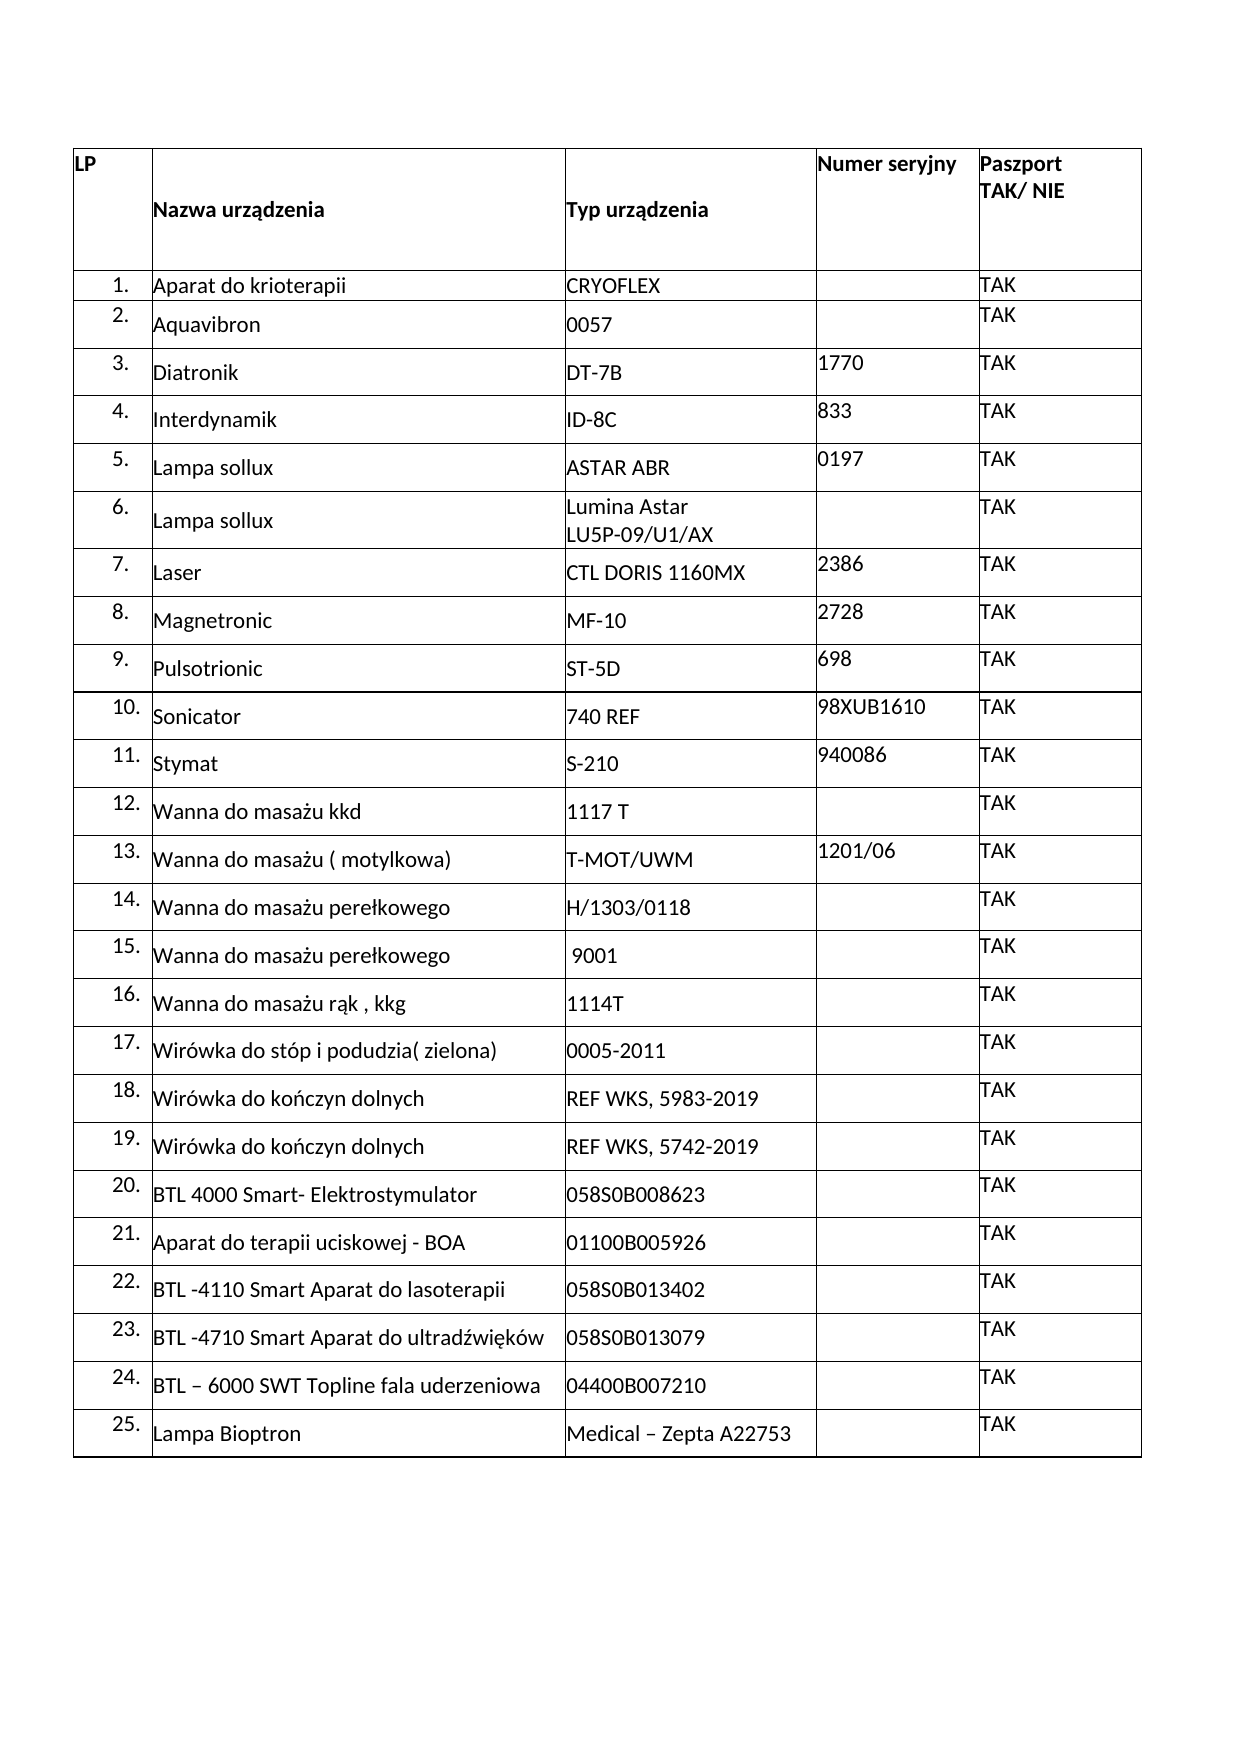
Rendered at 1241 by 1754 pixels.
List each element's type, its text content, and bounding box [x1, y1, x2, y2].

table_cell [74, 301, 152, 347]
table_cell [74, 549, 152, 596]
table_cell Wanna do masażu perełkowego [153, 884, 565, 930]
table_cell 740 REF [566, 693, 816, 739]
table_cell [817, 1075, 979, 1122]
table_cell Wirówka do stóp i podudzia( zielona) [153, 1027, 565, 1074]
table_cell Lampa sollux [153, 492, 565, 548]
table_cell TAK [980, 1123, 1141, 1169]
table_cell TAK [980, 645, 1141, 691]
table_cell [817, 931, 979, 978]
table_cell Wanna do masażu rąk , kkg [153, 979, 565, 1026]
table_cell BTL 4000 Smart- Elektrostymulator [153, 1171, 565, 1217]
table_cell 1770 [817, 349, 979, 395]
table_cell [74, 597, 152, 643]
table_cell TAK [980, 788, 1141, 835]
table_cell Wanna do masażu kkd [153, 788, 565, 835]
table_cell [817, 979, 979, 1026]
table_cell TAK [980, 549, 1141, 596]
table_cell [74, 1027, 152, 1074]
table_cell [74, 693, 152, 739]
table_cell [74, 1410, 152, 1456]
table_cell 058S0B013402 [566, 1266, 816, 1313]
table_cell TAK [980, 1362, 1141, 1408]
table_cell ST-5D [566, 645, 816, 691]
table_cell [74, 645, 152, 691]
table_cell Lampa Bioptron [153, 1410, 565, 1456]
table_cell [74, 492, 152, 548]
table_cell Aparat do terapii uciskowej - BOA [153, 1218, 565, 1265]
table_cell BTL -4110 Smart Aparat do lasoterapii [153, 1266, 565, 1313]
table_cell 01100B005926 [566, 1218, 816, 1265]
table_cell TAK [980, 1171, 1141, 1217]
table_cell [74, 1171, 152, 1217]
table_cell [74, 931, 152, 978]
table_cell MF-10 [566, 597, 816, 643]
table_cell [74, 1314, 152, 1361]
table_cell TAK [980, 271, 1141, 299]
table_cell TAK [980, 1266, 1141, 1313]
table_cell [817, 1314, 979, 1361]
table_cell Wirówka do kończyn dolnych [153, 1075, 565, 1122]
table_cell [817, 1218, 979, 1265]
table_cell [74, 788, 152, 835]
table_cell [74, 444, 152, 491]
table_cell Wanna do masażu ( motylkowa) [153, 836, 565, 883]
table_cell Stymat [153, 740, 565, 787]
table_cell [817, 1410, 979, 1456]
table_cell 058S0B008623 [566, 1171, 816, 1217]
table_cell S-210 [566, 740, 816, 787]
table_cell TAK [980, 444, 1141, 491]
table_cell [817, 1171, 979, 1217]
table_cell 98XUB1610 [817, 693, 979, 739]
table_cell TAK [980, 1027, 1141, 1074]
table_header LP [74, 149, 152, 269]
table_cell [817, 1027, 979, 1074]
table_cell 0005-2011 [566, 1027, 816, 1074]
table_cell [74, 1218, 152, 1265]
table_cell [817, 884, 979, 930]
table_cell TAK [980, 1075, 1141, 1122]
table_cell TAK [980, 931, 1141, 978]
table_cell 0197 [817, 444, 979, 491]
table_cell [817, 301, 979, 347]
table_cell [74, 271, 152, 299]
table_cell 833 [817, 396, 979, 443]
table_header Numer seryjny [817, 149, 979, 269]
table_cell REF WKS, 5742-2019 [566, 1123, 816, 1169]
table_cell DT-7B [566, 349, 816, 395]
table_cell TAK [980, 884, 1141, 930]
table_cell 058S0B013079 [566, 1314, 816, 1361]
table_cell Interdynamik [153, 396, 565, 443]
table_cell TAK [980, 492, 1141, 548]
table_cell [74, 740, 152, 787]
table_cell Aquavibron [153, 301, 565, 347]
table_cell TAK [980, 597, 1141, 643]
table_cell [74, 836, 152, 883]
table_cell [74, 1123, 152, 1169]
table_cell [817, 788, 979, 835]
table_cell TAK [980, 1410, 1141, 1456]
table_cell [74, 349, 152, 395]
table_cell Lumina Astar LU5P-09/U1/AX [566, 492, 816, 548]
table_cell 04400B007210 [566, 1362, 816, 1408]
table_cell TAK [980, 836, 1141, 883]
table_cell Magnetronic [153, 597, 565, 643]
table_cell TAK [980, 349, 1141, 395]
table_cell Wirówka do kończyn dolnych [153, 1123, 565, 1169]
table_cell BTL -4710 Smart Aparat do ultradźwięków [153, 1314, 565, 1361]
table_cell TAK [980, 979, 1141, 1026]
table_cell [817, 1266, 979, 1313]
table_cell TAK [980, 1314, 1141, 1361]
table_cell TAK [980, 693, 1141, 739]
table_header Paszport TAK/ NIE [980, 149, 1141, 269]
table_cell Sonicator [153, 693, 565, 739]
table_cell T-MOT/UWM [566, 836, 816, 883]
table_cell H/1303/0118 [566, 884, 816, 930]
table_cell [74, 979, 152, 1026]
table_cell 940086 [817, 740, 979, 787]
table_cell [74, 1075, 152, 1122]
table_cell [74, 396, 152, 443]
table_cell TAK [980, 1218, 1141, 1265]
table_cell TAK [980, 301, 1141, 347]
table_cell 2386 [817, 549, 979, 596]
table_cell BTL – 6000 SWT Topline fala uderzeniowa [153, 1362, 565, 1408]
table_cell 1114T [566, 979, 816, 1026]
table_cell [74, 884, 152, 930]
table_header Typ urządzenia [566, 149, 816, 269]
table_cell 0057 [566, 301, 816, 347]
table_header Nazwa urządzenia [153, 149, 565, 269]
table_cell Diatronik [153, 349, 565, 395]
table_cell [74, 1362, 152, 1408]
table_cell 9001 [566, 931, 816, 978]
table_cell [817, 492, 979, 548]
table_cell 698 [817, 645, 979, 691]
table_cell REF WKS, 5983-2019 [566, 1075, 816, 1122]
table_cell Pulsotrionic [153, 645, 565, 691]
table_cell ID-8C [566, 396, 816, 443]
table_cell [74, 1266, 152, 1313]
table_cell 1117 T [566, 788, 816, 835]
table_cell [817, 1362, 979, 1408]
table_cell Laser [153, 549, 565, 596]
table_cell [817, 271, 979, 299]
table_cell [817, 1123, 979, 1169]
table_cell CTL DORIS 1160MX [566, 549, 816, 596]
table_cell TAK [980, 740, 1141, 787]
table_cell TAK [980, 396, 1141, 443]
table_cell Lampa sollux [153, 444, 565, 491]
table_cell CRYOFLEX [566, 271, 816, 299]
table_cell ASTAR ABR [566, 444, 816, 491]
table_cell 2728 [817, 597, 979, 643]
table_cell Medical – Zepta A22753 [566, 1410, 816, 1456]
table_cell Aparat do krioterapii [153, 271, 565, 299]
table_cell Wanna do masażu perełkowego [153, 931, 565, 978]
table_cell 1201/06 [817, 836, 979, 883]
